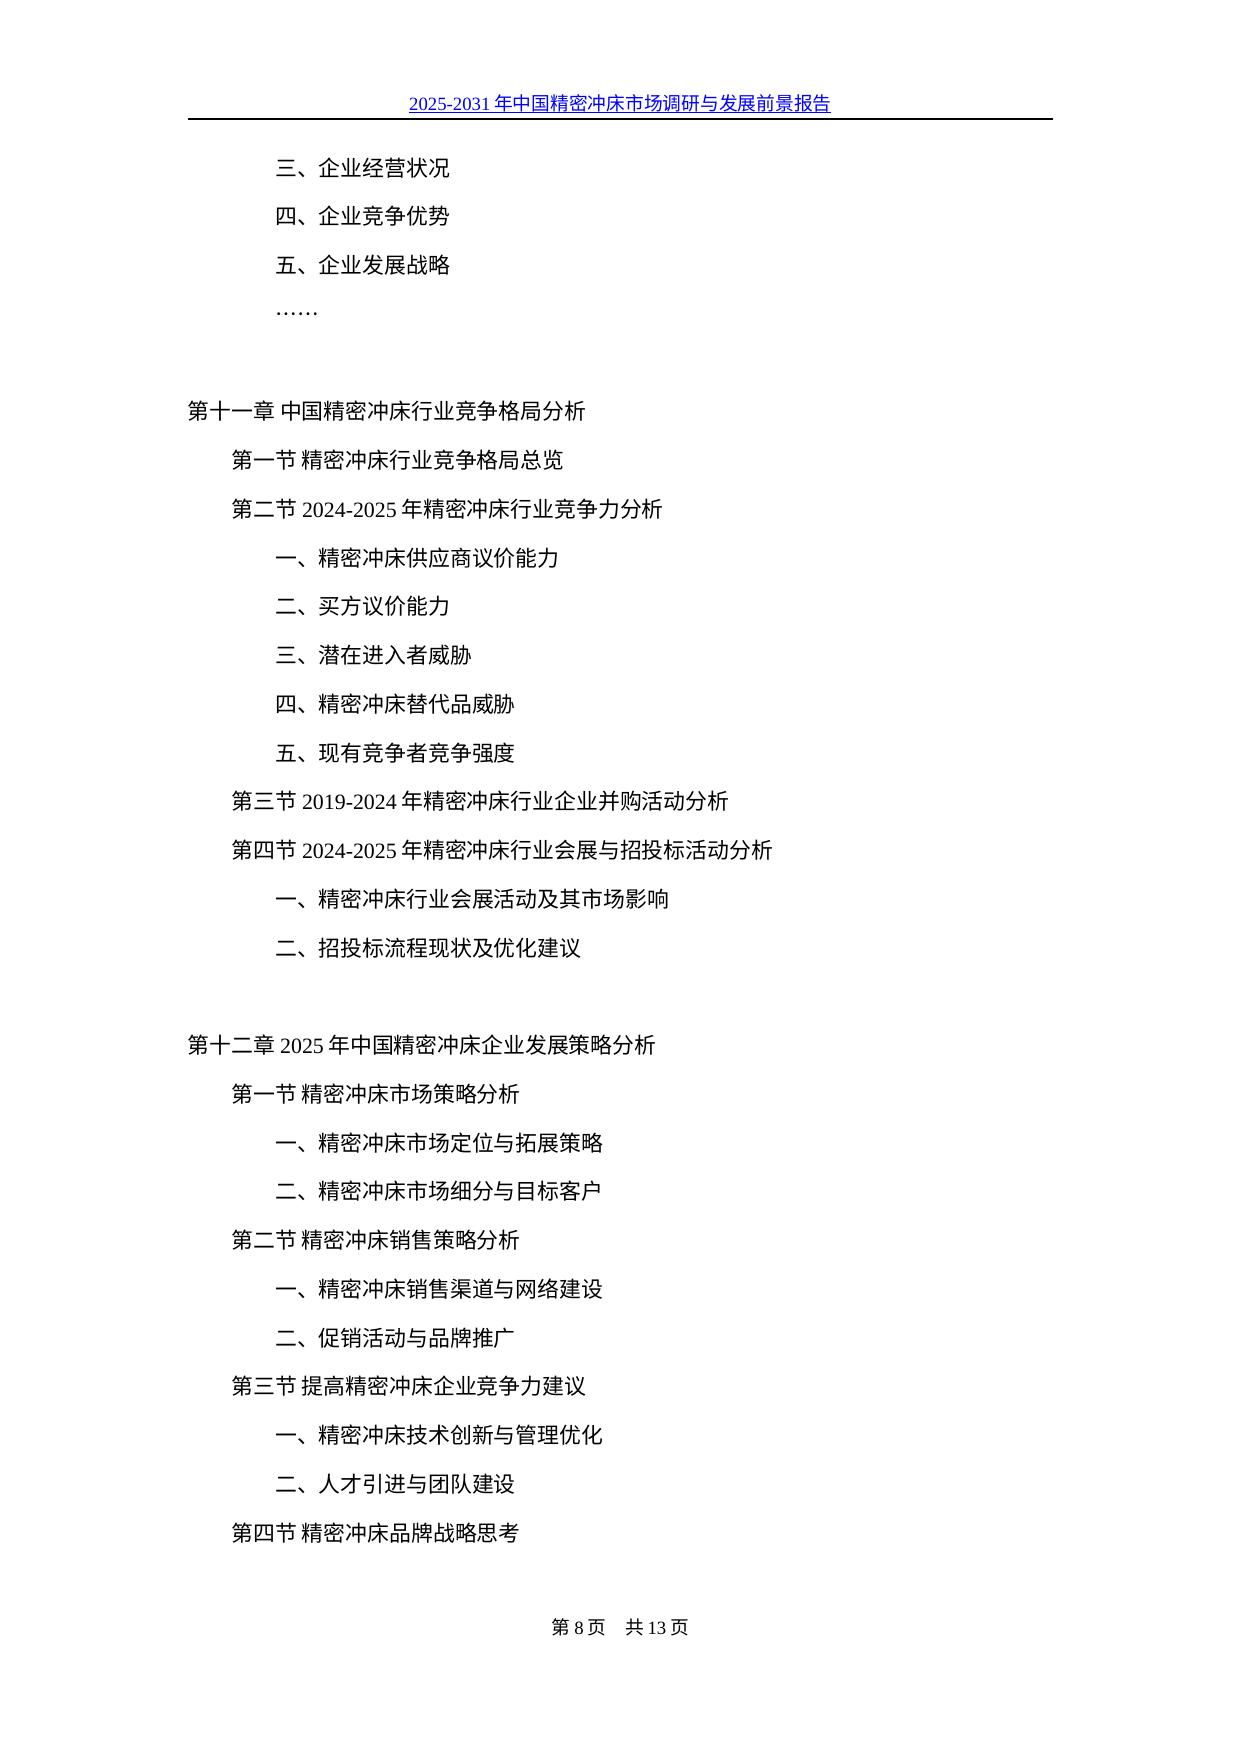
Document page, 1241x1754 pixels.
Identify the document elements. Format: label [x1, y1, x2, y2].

text [187, 150, 1053, 1548]
